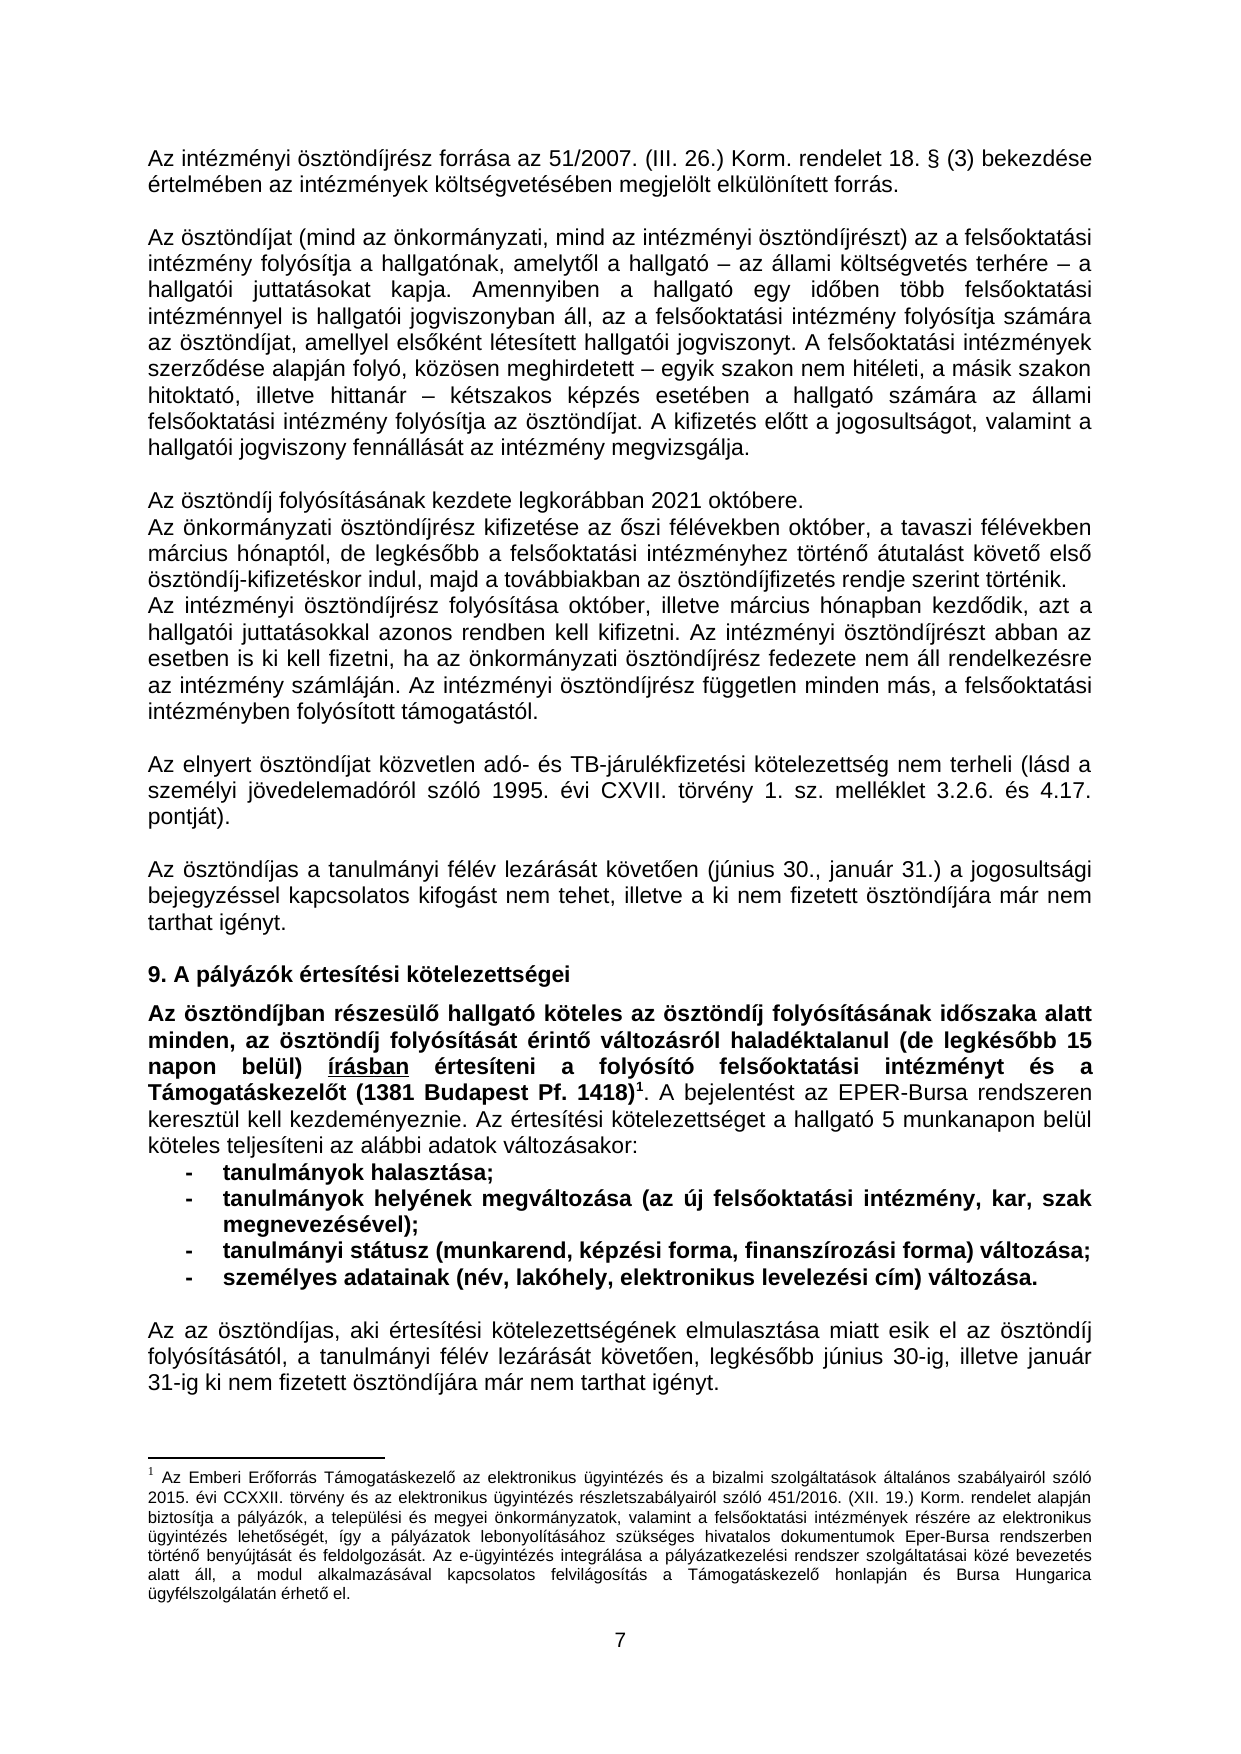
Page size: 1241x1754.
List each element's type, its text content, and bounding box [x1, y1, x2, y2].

text Az önkormányzati ösztöndíjrész kifizetése az őszi félévekben október, a tavaszi félévekben március hónaptól, de legkésőbb a felsőoktatási intézményhez történő átutalást követő első ösztöndíj-kifizetéskor indul, majd a továbbiakban az ösztöndíjfizetés rendje szerint történik. [148, 513, 1092, 592]
text 9. A pályázók értesítési kötelezettségei [148, 961, 1092, 988]
text Az intézményi ösztöndíjrész folyósítása október, illetve március hónapban kezdődik, azt a hallgatói juttatásokkal azonos rendben kell kifizetni. Az intézményi ösztöndíjrészt abban az esetben is ki kell fizetni, ha az önkormányzati ösztöndíjrész fedezete nem áll rendelkezésre az intézmény számláján. Az intézményi ösztöndíjrész független minden más, a felsőoktatási intézményben folyósított támogatástól. [148, 592, 1092, 724]
list tanulmányi státusz (munkarend, képzési forma, finanszírozási forma) változása; [185, 1237, 1092, 1264]
text Az intézményi ösztöndíjrész forrása az 51/2007. (III. 26.) Korm. rendelet 18. § (3) bekezdése értelmében az intézmények költségvetésében megjelölt elkülönített forrás. [148, 144, 1092, 197]
text Az ösztöndíjban részesülő hallgató köteles az ösztöndíj folyósításának időszaka alatt minden, az ösztöndíj folyósítását érintő változásról haladéktalanul (de legkésőbb 15 napon belül) írásban értesíteni a folyósító felsőoktatási intézményt és a Támogatáskezelőt (1381 Budapest Pf. 1418). A bejelentést az EPER-Bursa rendszeren keresztül kell kezdeményeznie. Az értesítési kötelezettséget a hallgató 5 munkanapon belül köteles teljesíteni az alábbi adatok változásakor: [148, 1000, 1092, 1158]
text Az elnyert ösztöndíjat közvetlen adó- és TB-járulékfizetési kötelezettség nem terheli (lásd a személyi jövedelemadóról szóló 1995. évi CXVII. törvény 1. sz. melléklet 3.2.6. és 4.17. pontját). [148, 751, 1092, 830]
list személyes adatainak (név, lakóhely, elektronikus levelezési cím) változása. [185, 1264, 1092, 1290]
list tanulmányok halasztása; [185, 1158, 1092, 1185]
text Az ösztöndíj folyósításának kezdete legkorábban 2021 októbere. [148, 487, 1092, 513]
text Az az ösztöndíjas, aki értesítési kötelezettségének elmulasztása miatt esik el az ösztöndíj folyósításától, a tanulmányi félév lezárását követően, legkésőbb június 30-ig, illetve január 31-ig ki nem fizetett ösztöndíjára már nem tarthat igényt. [148, 1317, 1092, 1396]
list tanulmányok helyének megváltozása (az új felsőoktatási intézmény, kar, szak megnevezésével); [185, 1185, 1092, 1237]
text Az ösztöndíjat (mind az önkormányzati, mind az intézményi ösztöndíjrészt) az a felsőoktatási intézmény folyósítja a hallgatónak, amelytől a hallgató – az állami költségvetés terhére – a hallgatói juttatásokat kapja. Amennyiben a hallgató egy időben több felsőoktatási intézménnyel is hallgatói jogviszonyban áll, az a felsőoktatási intézmény folyósítja számára az ösztöndíjat, amellyel elsőként létesített hallgatói jogviszonyt. A felsőoktatási intézmények szerződése alapján folyó, közösen meghirdetett – egyik szakon nem hitéleti, a másik szakon hitoktató, illetve hittanár – kétszakos képzés esetében a hallgató számára az állami felsőoktatási intézmény folyósítja az ösztöndíjat. A kifizetés előtt a jogosultságot, valamint a hallgatói jogviszony fennállását az intézmény megvizsgálja. [148, 223, 1092, 461]
text Az ösztöndíjas a tanulmányi félév lezárását követően (június 30., január 31.) a jogosultsági bejegyzéssel kapcsolatos kifogást nem tehet, illetve a ki nem fizetett ösztöndíjára már nem tarthat igényt. [148, 856, 1092, 935]
